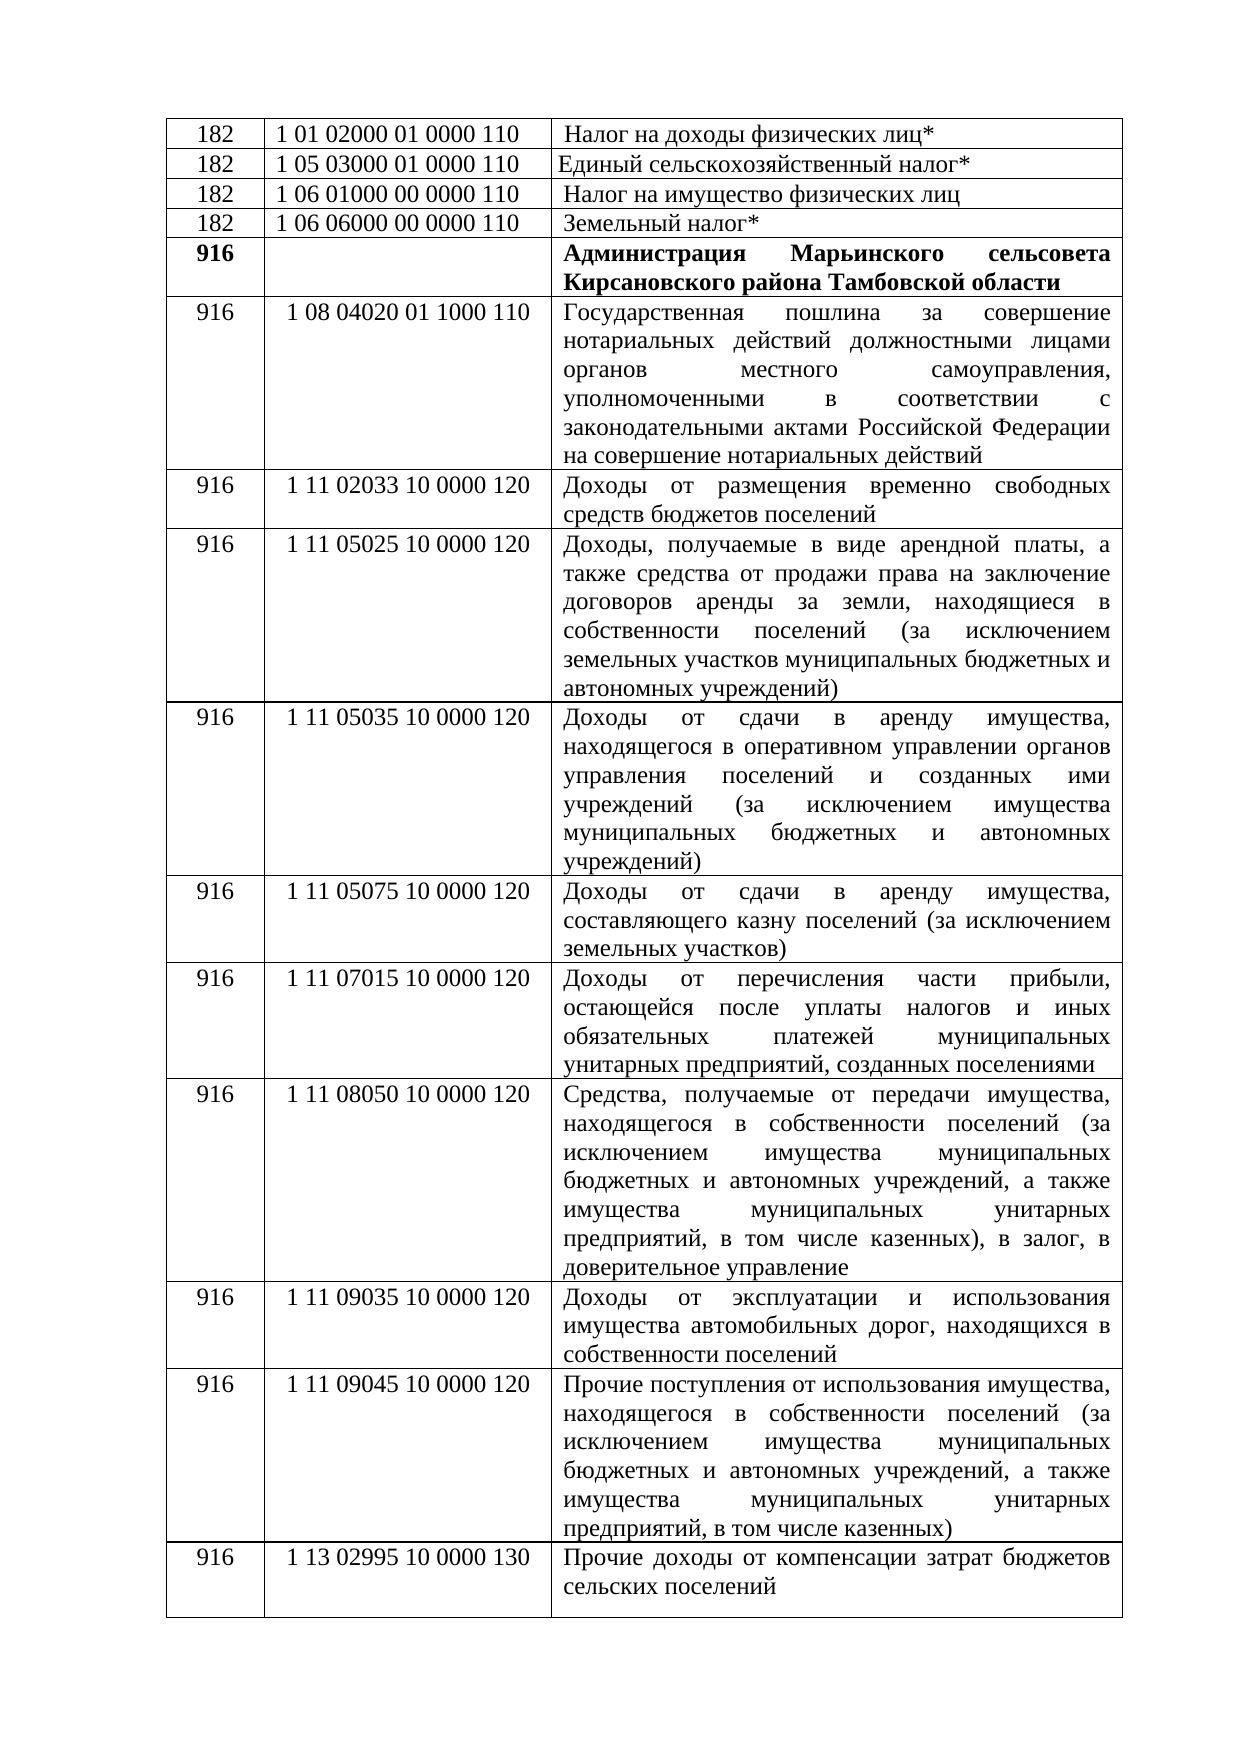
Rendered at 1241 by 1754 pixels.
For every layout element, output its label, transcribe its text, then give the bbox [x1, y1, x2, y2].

table_cell 1 11 09035 10 0000 120 [265, 1282, 551, 1368]
table_cell 916 [167, 876, 264, 962]
table_cell 916 [167, 297, 264, 469]
table_cell 1 11 05075 10 0000 120 [265, 876, 551, 962]
table_cell 1 06 01000 00 0000 110 [265, 179, 551, 207]
table_cell Доходы от сдачи в аренду имущества, составляющего казну поселений (за исключением земельных участков) [552, 876, 1122, 962]
table_cell 916 [167, 703, 264, 875]
table_cell Налог на имущество физических лиц [552, 179, 1122, 207]
table_cell Земельный налог* [552, 209, 1122, 237]
table_cell 1 11 05025 10 0000 120 [265, 529, 551, 701]
table_cell 1 13 02995 10 0000 130 [265, 1543, 551, 1617]
table_cell Прочие доходы от компенсации затрат бюджетов сельских поселений [552, 1543, 1122, 1617]
table_cell 916 [167, 529, 264, 701]
table_cell 1 11 08050 10 0000 120 [265, 1079, 551, 1281]
table_cell Администрация Марьинского сельсовета Кирсановского района Тамбовской области [552, 238, 1122, 296]
table_cell 916 [167, 470, 264, 528]
table_cell 1 11 09045 10 0000 120 [265, 1369, 551, 1541]
table_cell 1 11 07015 10 0000 120 [265, 963, 551, 1078]
table_cell 916 [167, 1369, 264, 1541]
table_cell 916 [167, 1543, 264, 1617]
table_cell 916 [167, 1282, 264, 1368]
table_cell Доходы от размещения временно свободных средств бюджетов поселений [552, 470, 1122, 528]
table_cell Единый сельскохозяйственный налог* [552, 149, 1122, 178]
table_cell 1 01 02000 01 0000 110 [265, 119, 551, 148]
table_cell 1 11 05035 10 0000 120 [265, 703, 551, 875]
table_cell Налог на доходы физических лиц* [552, 119, 1122, 148]
table_cell Доходы от эксплуатации и использования имущества автомобильных дорог, находящихся в собственности поселений [552, 1282, 1122, 1368]
table_cell 1 11 02033 10 0000 120 [265, 470, 551, 528]
table_cell Доходы от перечисления части прибыли, остающейся после уплаты налогов и иных обязательных платежей муниципальных унитарных предприятий, созданных поселениями [552, 963, 1122, 1078]
table_cell 1 08 04020 01 1000 110 [265, 297, 551, 469]
table_cell 916 [167, 963, 264, 1078]
table_cell [265, 238, 551, 296]
table_cell Средства, получаемые от передачи имущества, находящегося в собственности поселений (за исключением имущества муниципальных бюджетных и автономных учреждений, а также имущества муниципальных унитарных предприятий, в том числе казенных), в залог, в доверительное управление [552, 1079, 1122, 1281]
table_cell 182 [167, 209, 264, 237]
table_cell 916 [167, 238, 264, 296]
table_cell Прочие поступления от использования имущества, находящегося в собственности поселений (за исключением имущества муниципальных бюджетных и автономных учреждений, а также имущества муниципальных унитарных предприятий, в том числе казенных) [552, 1369, 1122, 1541]
table_cell Государственная пошлина за совершение нотариальных действий должностными лицами органов местного самоуправления, уполномоченными в соответствии с законодательными актами Российской Федерации на совершение нотариальных действий [552, 297, 1122, 469]
table_cell 182 [167, 119, 264, 148]
table_cell Доходы, получаемые в виде арендной платы, а также средства от продажи права на заключение договоров аренды за земли, находящиеся в собственности поселений (за исключением земельных участков муниципальных бюджетных и автономных учреждений) [552, 529, 1122, 701]
table_cell 182 [167, 149, 264, 178]
table_cell 182 [167, 179, 264, 207]
table_cell Доходы от сдачи в аренду имущества, находящегося в оперативном управлении органов управления поселений и созданных ими учреждений (за исключением имущества муниципальных бюджетных и автономных учреждений) [552, 703, 1122, 875]
table_cell 1 05 03000 01 0000 110 [265, 149, 551, 178]
table_cell 916 [167, 1079, 264, 1281]
table_cell 1 06 06000 00 0000 110 [265, 209, 551, 237]
